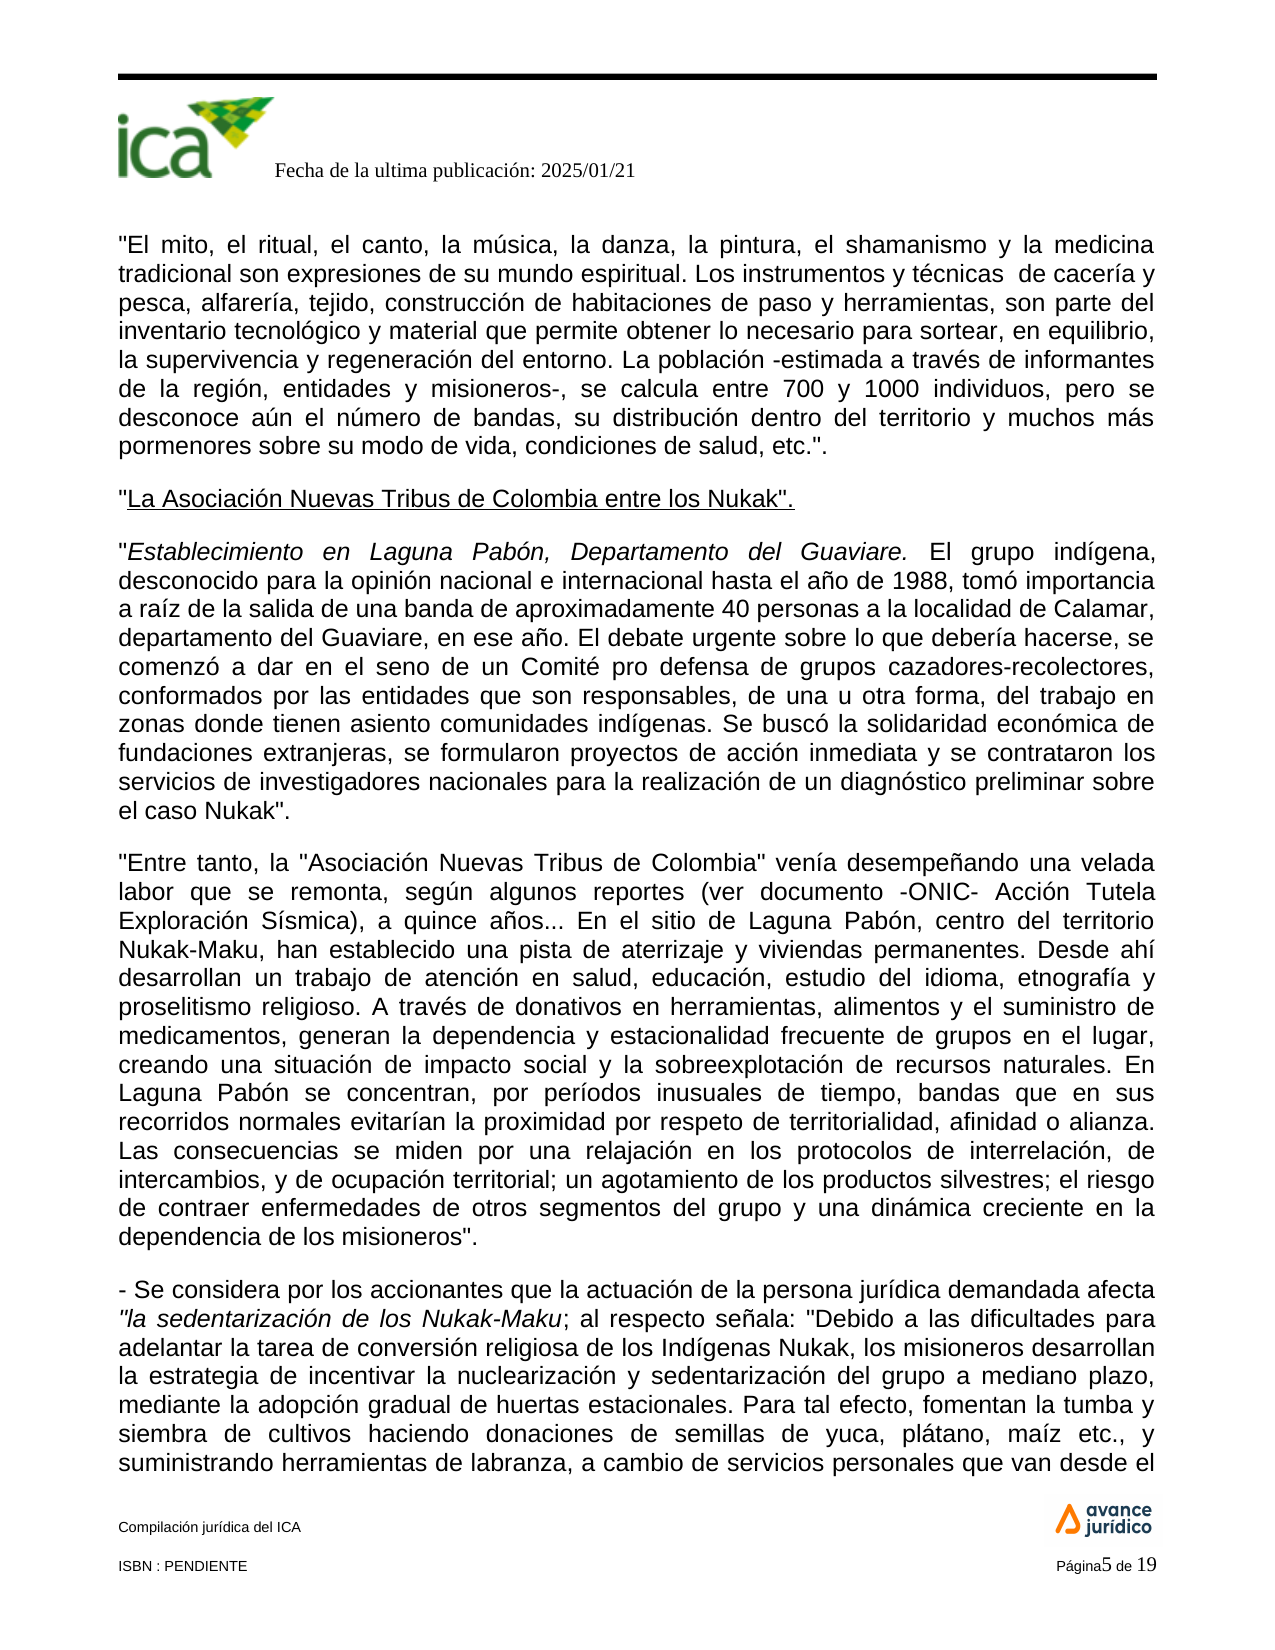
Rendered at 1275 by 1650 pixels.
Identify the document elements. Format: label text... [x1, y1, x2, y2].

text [118, 1275, 1157, 1476]
text "Entre tanto, la "Asociación Nuevas Tribus de Colombia" venía desempeñando una velada labor que se remonta, según algunos reportes (ver documento -ONIC- Acción Tutela Exploración Sísmica), a quince años... En el sitio de Laguna Pabón, centro del territorio Nukak-Maku, han establecido una pista de aterrizaje y viviendas permanentes. Desde ahí desarrollan un trabajo de atención en salud, educación, estudio del idioma, etnografía y proselitismo religioso. A través de donativos en herramientas, alimentos y el suministro de medicamentos, generan la dependencia y estacionalidad frecuente de grupos en el lugar, creando una situación de impacto social y la sobreexplotación de recursos naturales. En Laguna Pabón se concentran, por períodos inusuales de tiempo, bandas que en sus recorridos normales evitarían la proximidad por respeto de territorialidad, afinidad o alianza. Las consecuencias se miden por una relajación en los protocolos de interrelación, de intercambios, y de ocupación territorial; un agotamiento de los productos silvestres; el riesgo de contraer enfermedades de otros segmentos del grupo y una dinámica creciente en la dependencia de los misioneros". [118, 848, 1157, 1251]
text "Establecimiento en Laguna Pabón, Departamento del Guaviare. El grupo indígena, desconocido para la opinión nacional e internacional hasta el año de 1988, tomó importancia a raíz de la salida de una banda de aproximadamente 40 personas a la localidad de Calamar, departamento del Guaviare, en ese año. El debate urgente sobre lo que debería hacerse, se comenzó a dar en el seno de un Comité pro defensa de grupos cazadores-recolectores, conformados por las entidades que son responsables, de una u otra forma, del trabajo en zonas donde tienen asiento comunidades indígenas. Se buscó la solidaridad económica de fundaciones extranjeras, se formularon proyectos de acción inmediata y se contrataron los servicios de investigadores nacionales para la realización de un diagnóstico preliminar sobre el caso Nukak". [118, 537, 1157, 824]
text "El mito, el ritual, el canto, la música, la danza, la pintura, el shamanismo y la medicina tradicional son expresiones de su mundo espiritual. Los instrumentos y técnicas de cacería y pesca, alfarería, tejido, construcción de habitaciones de paso y herramientas, son parte del inventario tecnológico y material que permite obtener lo necesario para sortear, en equilibrio, la supervivencia y regeneración del entorno. La población -estimada a través de informantes de la región, entidades y misioneros-, se calcula entre 700 y 1000 individuos, pero se desconoce aún el número de bandas, su distribución dentro del territorio y muchos más pormenores sobre su modo de vida, condiciones de salud, etc.". [118, 230, 1157, 460]
text "La Asociación Nuevas Tribus de Colombia entre los Nukak". [118, 484, 1157, 513]
